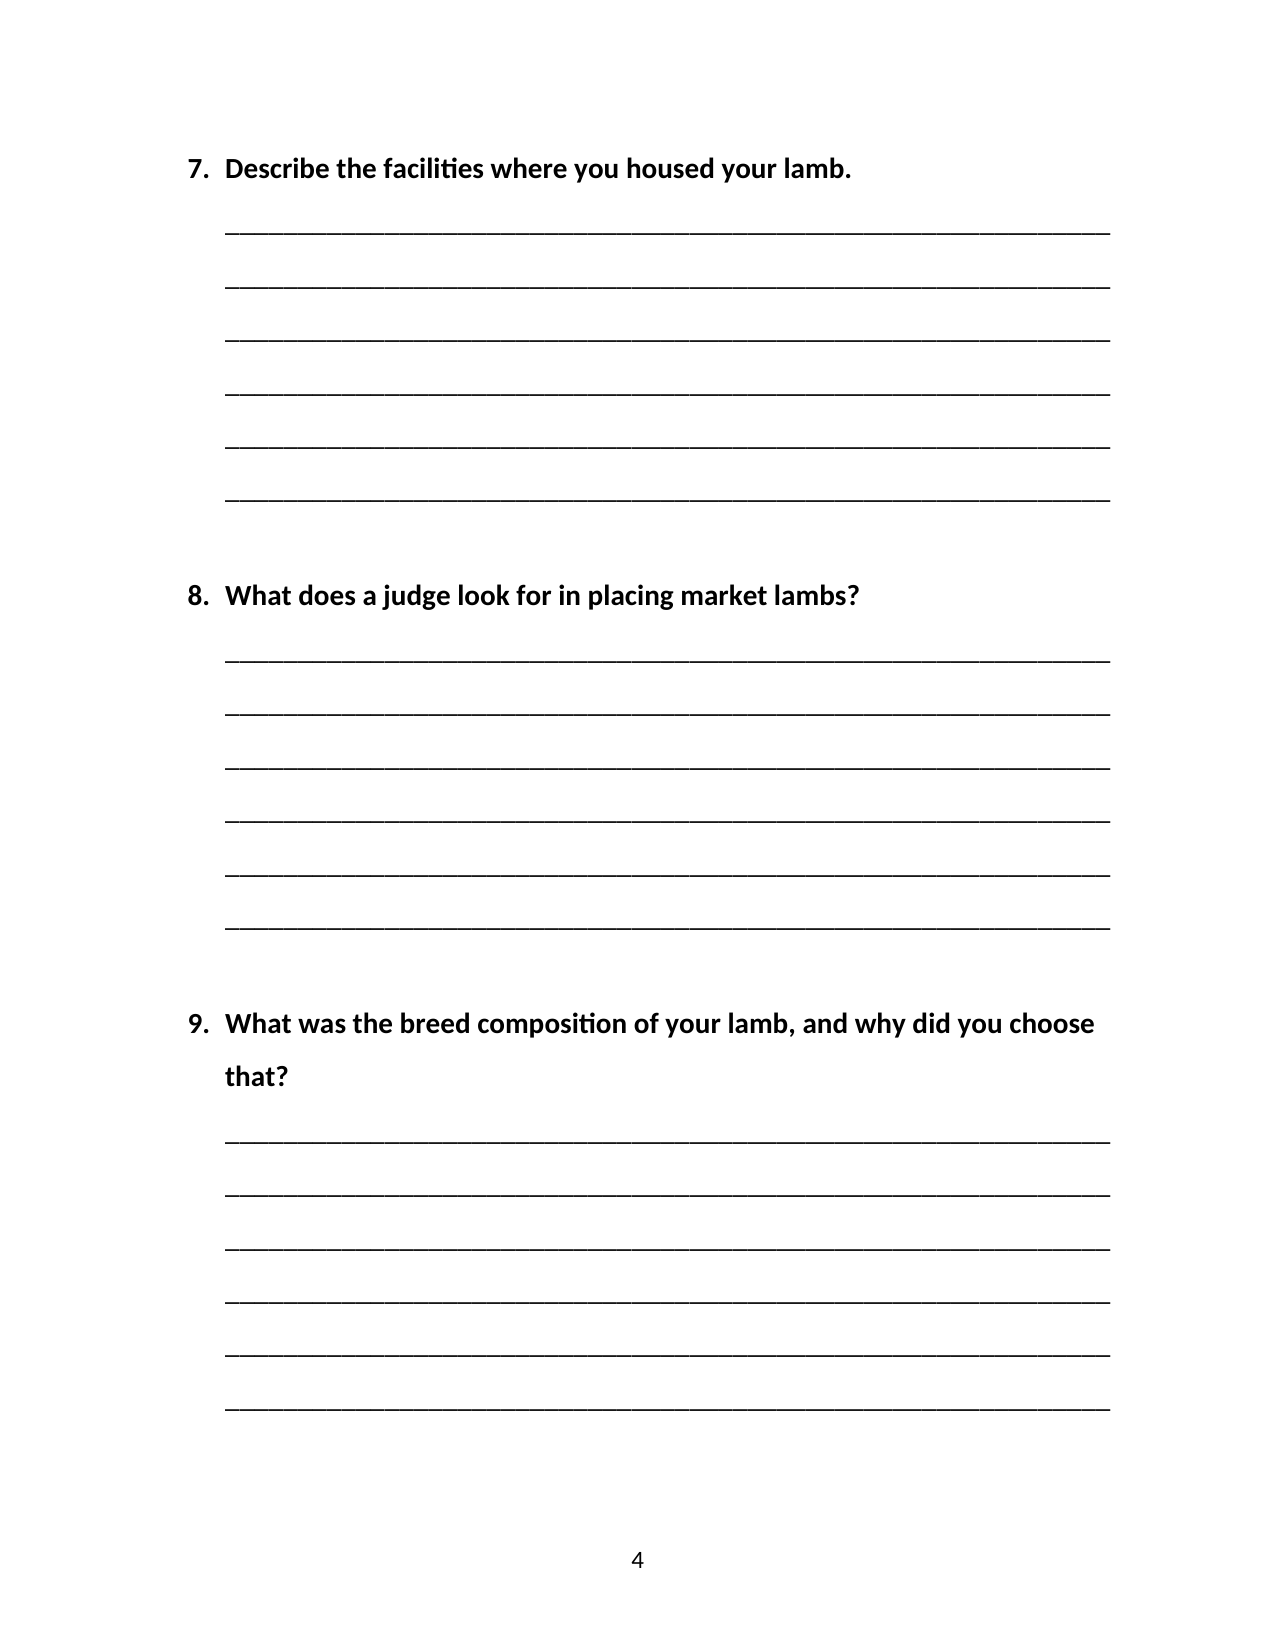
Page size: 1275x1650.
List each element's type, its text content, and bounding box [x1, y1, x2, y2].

list What was the breed composition of your lamb, and why did you choose that? [187, 1005, 1125, 1094]
list ______________________________________________________________________________________________________________________________________________________________________________________________________________________________________________________________________________________________________________________________________________________________________________ [225, 203, 1125, 506]
list What does a judge look for in placing market lambs? [187, 577, 1125, 613]
list ______________________________________________________________________________________________________________________________________________________________________________________________________________________________________________________________________________________________________________________________________________________________________________ [225, 1112, 1125, 1415]
list ______________________________________________________________________________________________________________________________________________________________________________________________________________________________________________________________________________________________________________________________________________________________________________ [225, 631, 1125, 934]
list Describe the facilities where you housed your lamb. [187, 150, 1125, 186]
